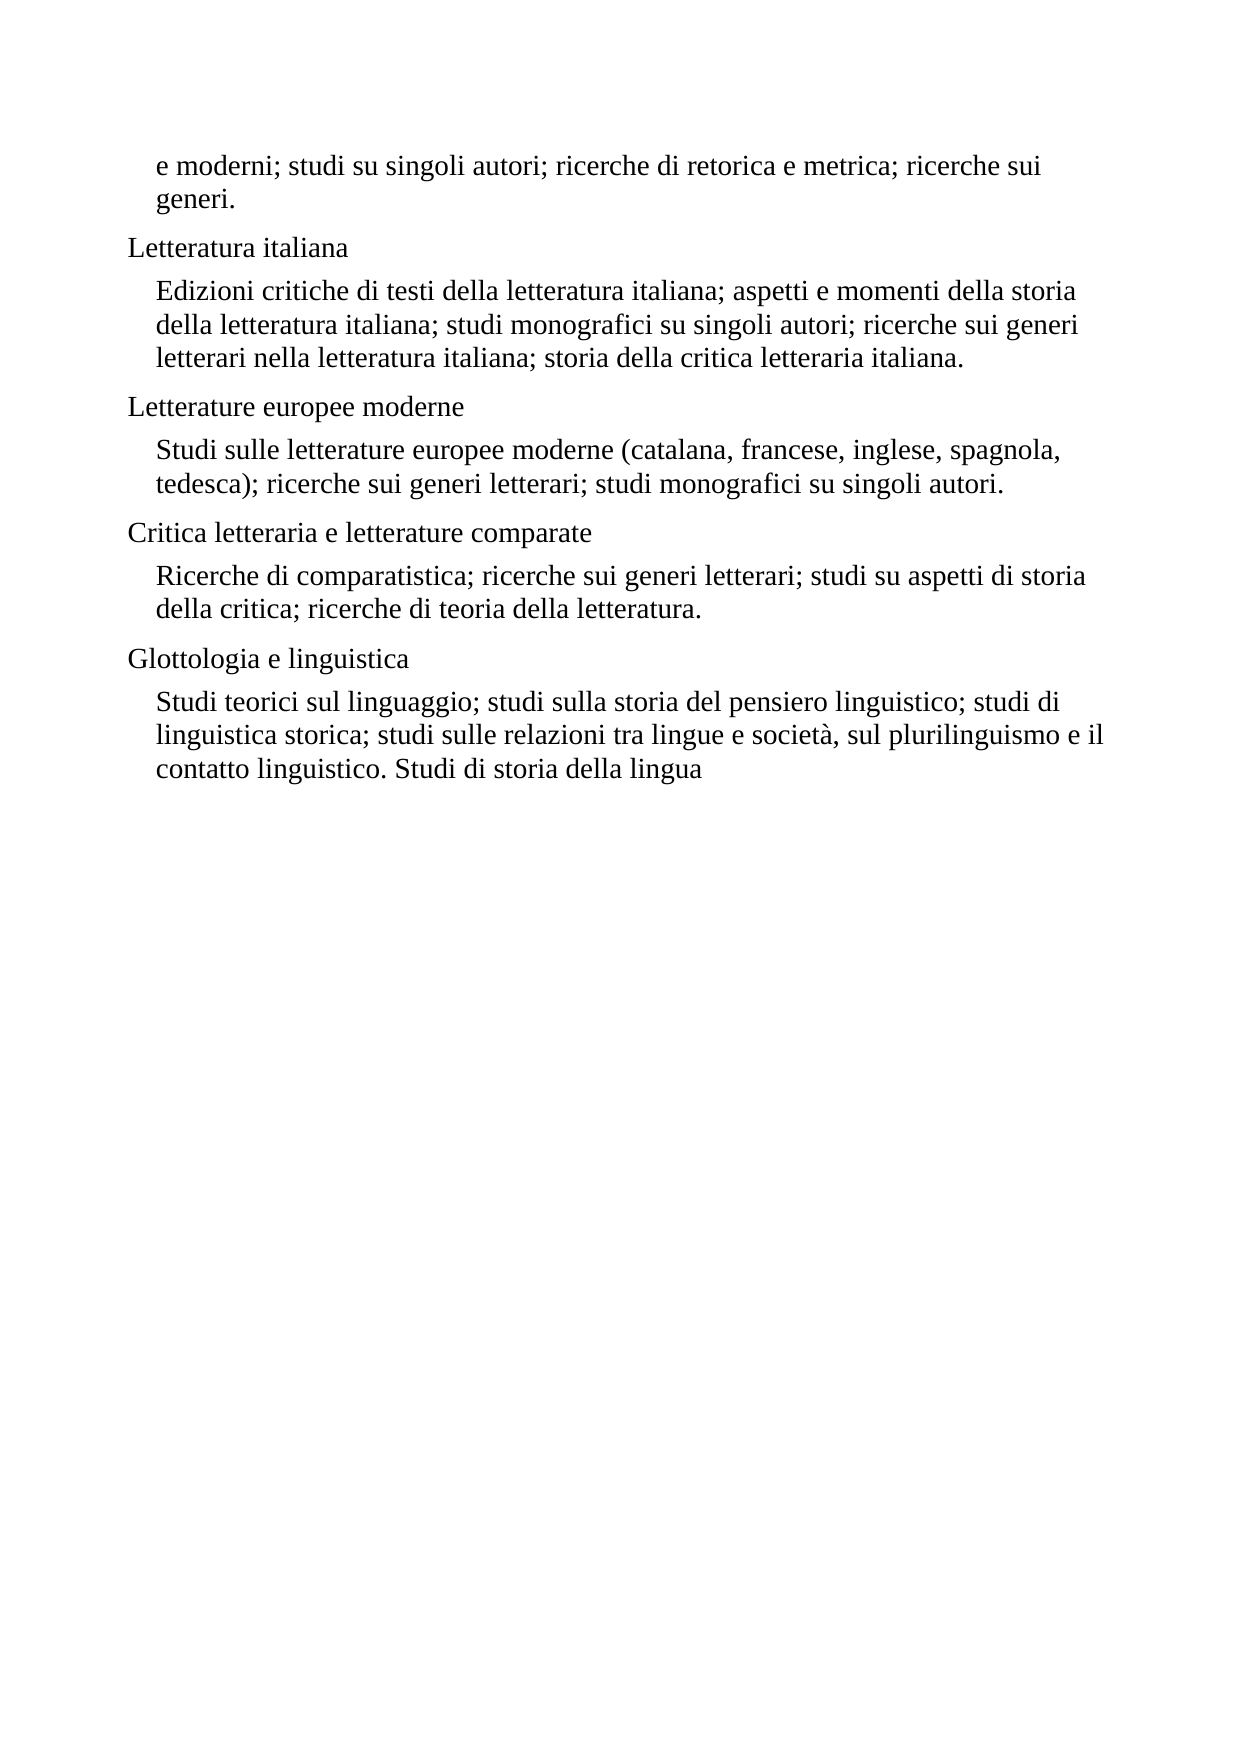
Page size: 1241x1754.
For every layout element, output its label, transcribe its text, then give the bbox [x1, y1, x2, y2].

text Ricerche di comparatistica; ricerche sui generi letterari; studi su aspetti di storia della critica; ricerche di teoria della letteratura. [156, 558, 1113, 625]
text Letteratura italiana [127, 230, 1113, 264]
text Studi sulle letterature europee moderne (catalana, francese, inglese, spagnola, tedesca); ricerche sui generi letterari; studi monografici su singoli autori. [156, 432, 1113, 499]
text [156, 148, 1113, 215]
text Glottologia e linguistica [127, 641, 1113, 674]
text Edizioni critiche di testi della letteratura italiana; aspetti e momenti della storia della letteratura italiana; studi monografici su singoli autori; ricerche sui generi letterari nella letteratura italiana; storia della critica letteraria italiana. [156, 273, 1113, 374]
text Letterature europee moderne [127, 389, 1113, 423]
text Studi teorici sul linguaggio; studi sulla storia del pensiero linguistico; studi di linguistica storica; studi sulle relazioni tra lingue e società, sul plurilinguismo e il contatto linguistico. Studi di storia della lingua [156, 684, 1113, 784]
text Critica letteraria e letterature comparate [127, 515, 1113, 549]
